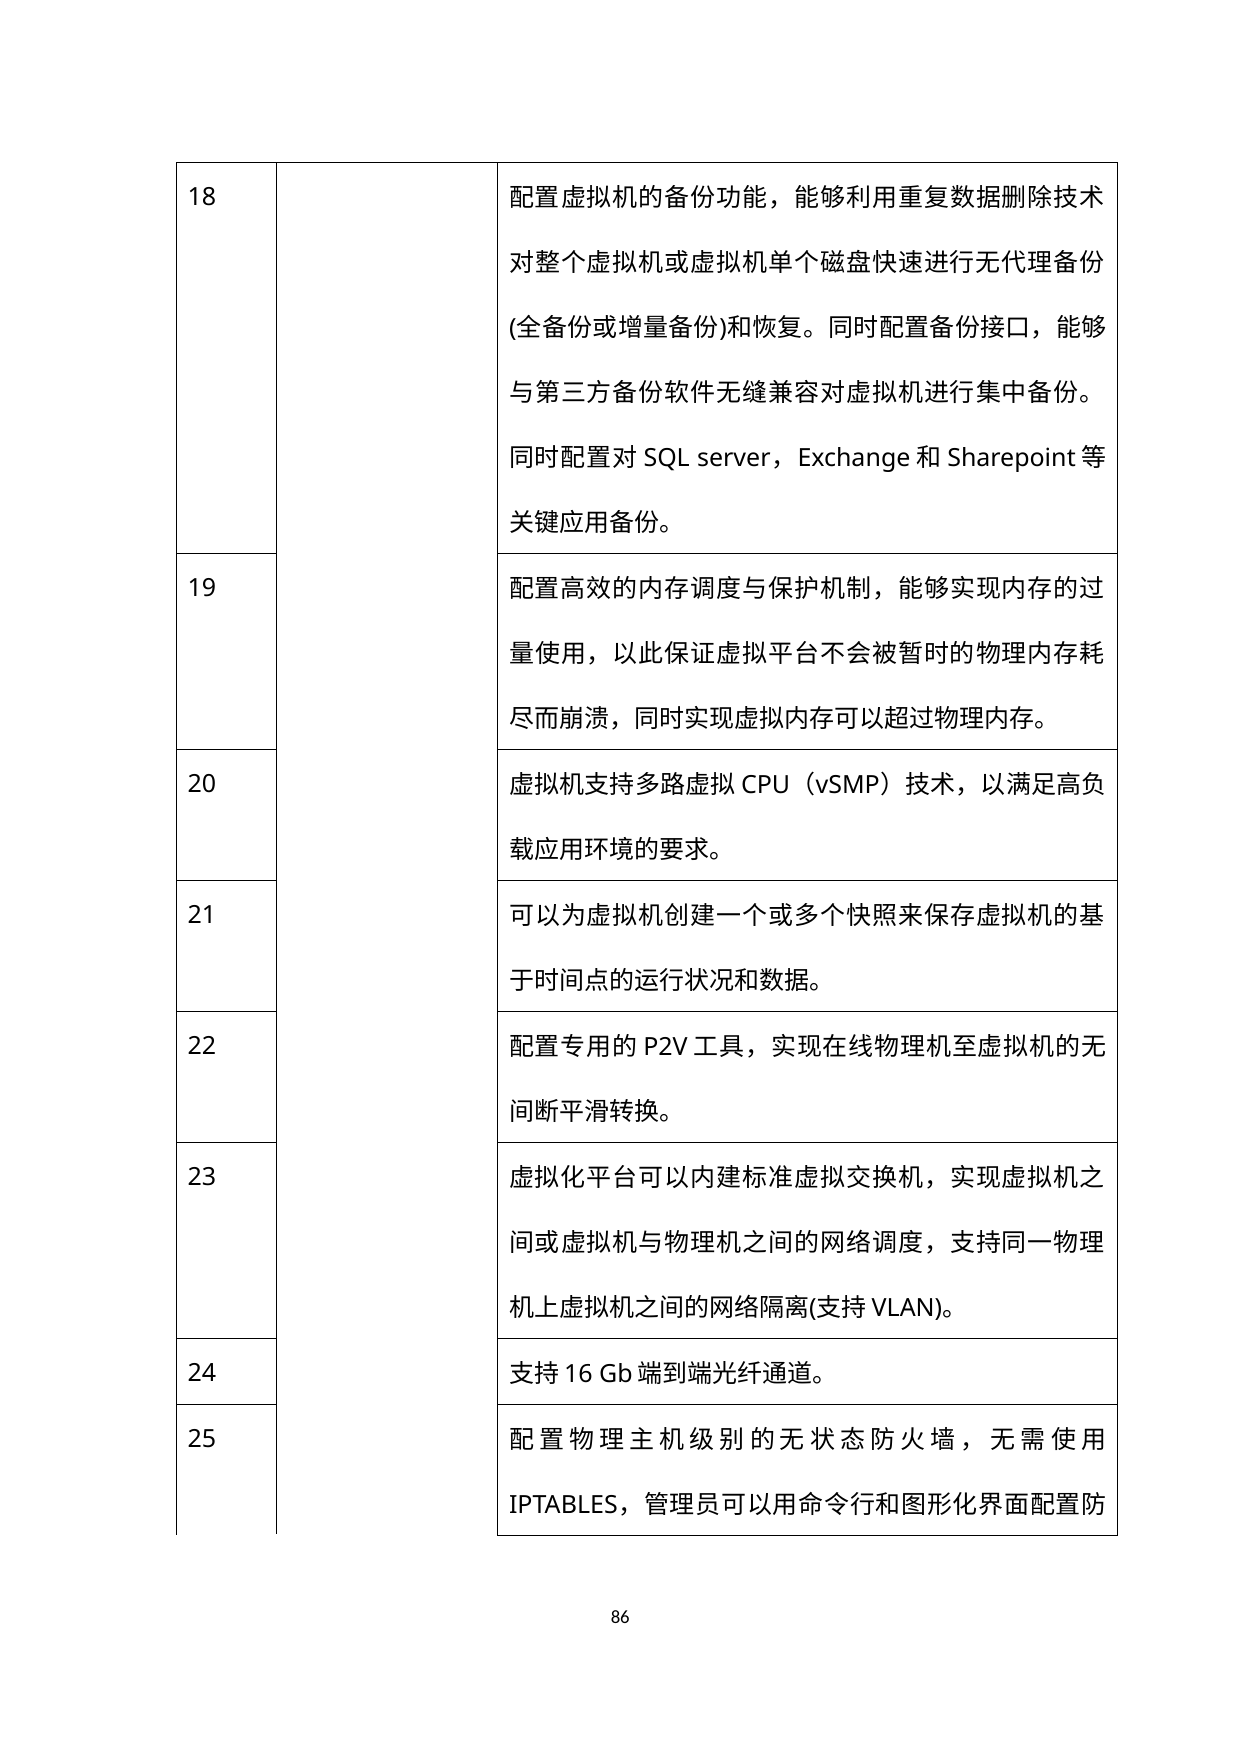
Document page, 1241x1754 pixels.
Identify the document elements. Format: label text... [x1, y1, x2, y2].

table_cell 25 [177, 1405, 276, 1535]
table_cell 配置专用的P2V工具，实现在线物理机至虚拟机的无间断平滑转换。 [498, 1012, 1117, 1142]
table_cell 可以为虚拟机创建一个或多个快照来保存虚拟机的基于时间点的运行状况和数据。 [498, 881, 1117, 1011]
table_cell 配置虚拟机的备份功能，能够利用重复数据删除技术对整个虚拟机或虚拟机单个磁盘快速进行无代理备份(全备份或增量备份)和恢复。同时配置备份接口，能够与第三方备份软件无缝兼容对虚拟机进行集中备份。同时配置对SQL server，Exchange和Sharepoint等关键应用备份。 [498, 163, 1117, 553]
table_cell 配置高效的内存调度与保护机制，能够实现内存的过量使用，以此保证虚拟平台不会被暂时的物理内存耗尽而崩溃，同时实现虚拟内存可以超过物理内存。 [498, 554, 1117, 749]
table_cell 支持16 Gb端到端光纤通道。 [498, 1339, 1117, 1404]
table_cell 18 [177, 163, 276, 553]
table_cell 21 [177, 881, 276, 1011]
table_cell 23 [177, 1143, 276, 1338]
table_cell 24 [177, 1339, 276, 1404]
table_cell 虚拟化平台可以内建标准虚拟交换机，实现虚拟机之间或虚拟机与物理机之间的网络调度，支持同一物理机上虚拟机之间的网络隔离(支持VLAN)。 [498, 1143, 1117, 1338]
table_cell 19 [177, 554, 276, 749]
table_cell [498, 1405, 1117, 1535]
table_cell 虚拟机支持多路虚拟CPU（vSMP）技术，以满足高负载应用环境的要求。 [498, 750, 1117, 880]
table_cell 22 [177, 1012, 276, 1142]
table_cell 20 [177, 750, 276, 880]
